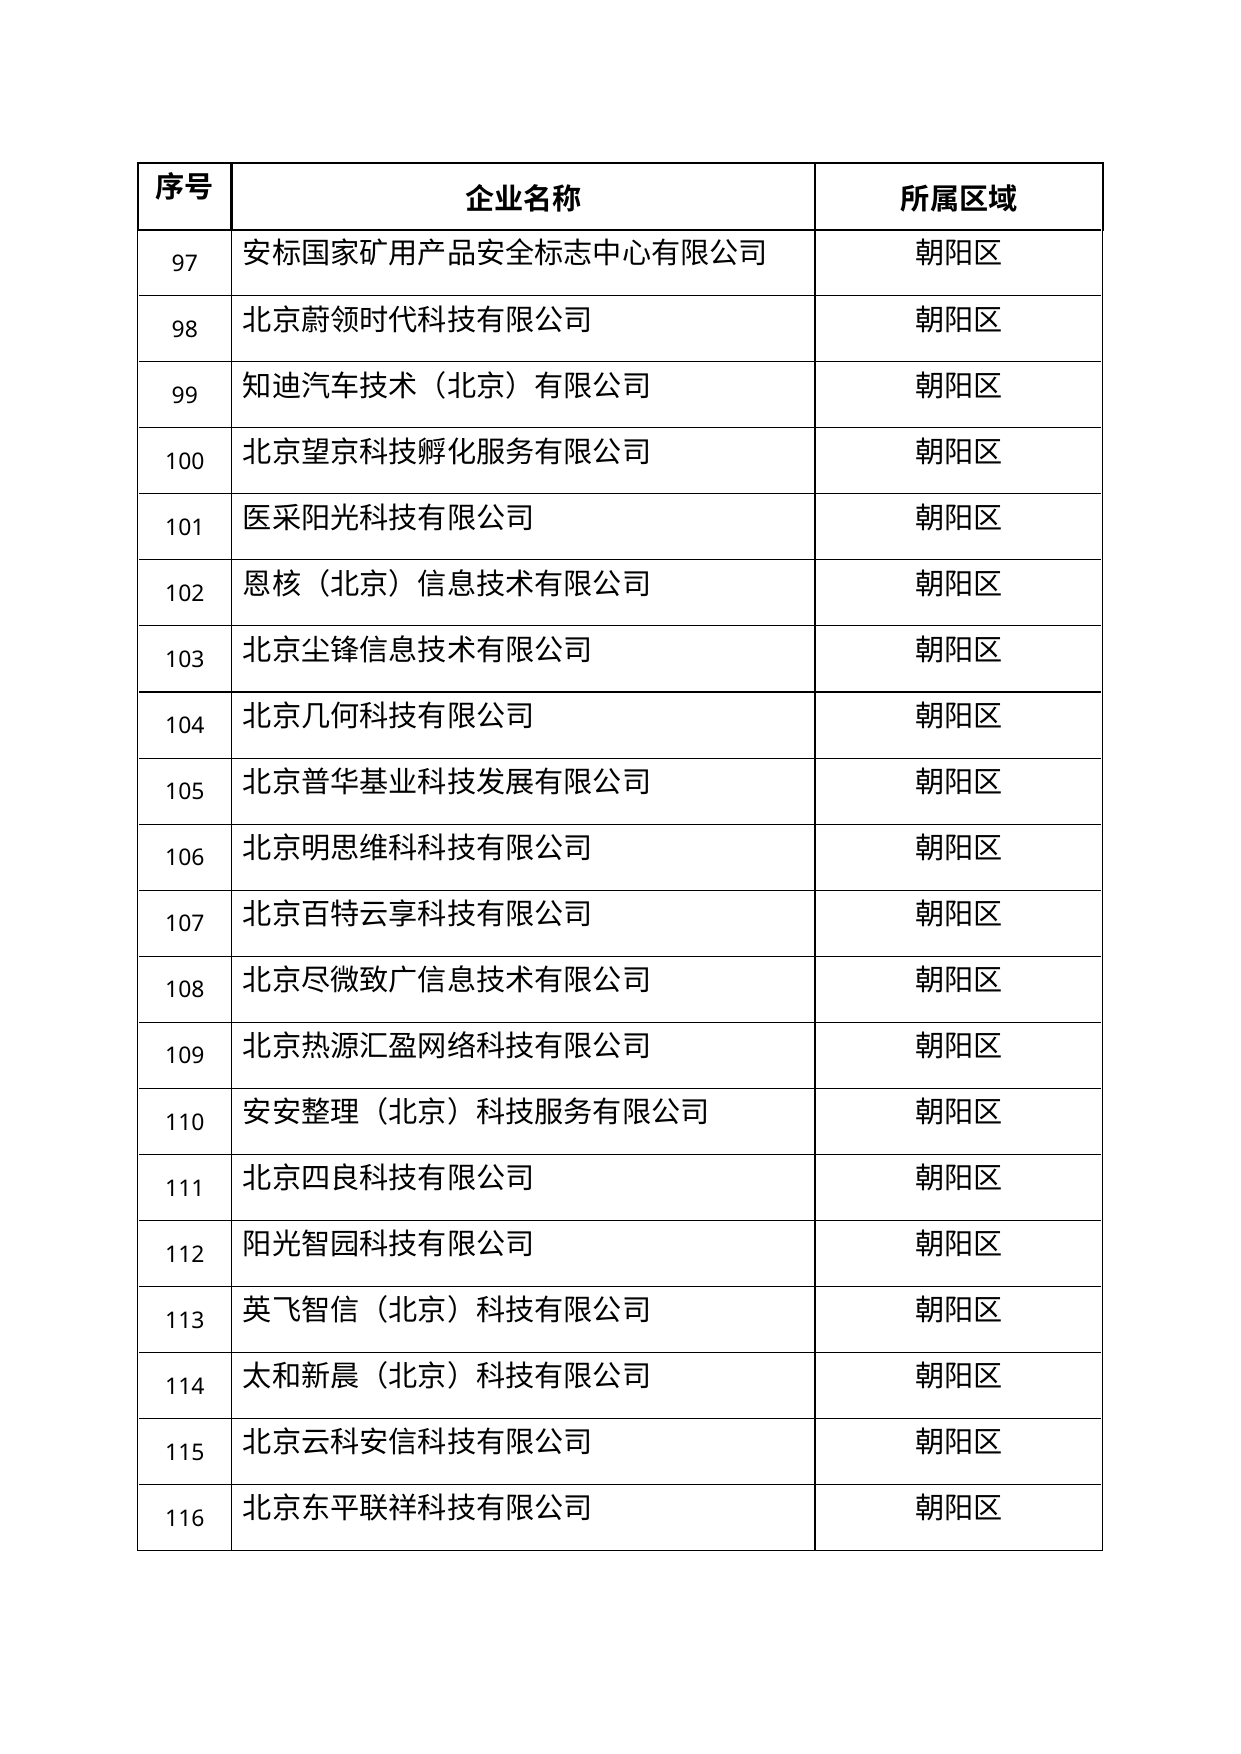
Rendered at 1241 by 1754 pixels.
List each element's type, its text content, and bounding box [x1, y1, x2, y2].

table_cell 朝阳区 [816, 427, 1102, 493]
table_cell 101 [138, 493, 231, 559]
table_cell 北京云科安信科技有限公司 [232, 1419, 814, 1484]
table_header 所属区域 [816, 164, 1102, 229]
table_cell 北京普华基业科技发展有限公司 [232, 759, 814, 823]
table_cell 北京热源汇盈网络科技有限公司 [232, 1023, 814, 1088]
table_cell 北京四良科技有限公司 [232, 1155, 814, 1220]
table_cell 110 [138, 1088, 231, 1154]
table_cell 朝阳区 [816, 1088, 1102, 1154]
table_cell 105 [138, 758, 231, 823]
table_cell 97 [138, 231, 231, 295]
table_cell 104 [138, 691, 231, 757]
table_cell 朝阳区 [816, 1418, 1102, 1484]
table_cell 朝阳区 [816, 1484, 1102, 1550]
table_cell 北京蔚领时代科技有限公司 [232, 296, 814, 361]
table_cell 朝阳区 [816, 625, 1102, 691]
table_cell 99 [138, 361, 231, 427]
table_cell 北京尽微致广信息技术有限公司 [232, 957, 814, 1022]
table_cell 朝阳区 [816, 824, 1102, 889]
table_cell 安安整理（北京）科技服务有限公司 [232, 1089, 814, 1154]
table_header 企业名称 [233, 164, 814, 229]
table_cell 英飞智信（北京）科技有限公司 [232, 1287, 814, 1352]
table_cell 北京明思维科科技有限公司 [232, 825, 814, 889]
table_cell 朝阳区 [816, 1352, 1102, 1418]
table_cell 朝阳区 [816, 758, 1102, 823]
table_cell 朝阳区 [816, 295, 1102, 361]
table_cell 知迪汽车技术（北京）有限公司 [232, 362, 814, 427]
table_cell 98 [138, 295, 231, 361]
table_cell 朝阳区 [816, 229, 1102, 295]
table_cell 朝阳区 [816, 559, 1102, 625]
table_cell 103 [138, 625, 231, 691]
table_cell 114 [138, 1352, 231, 1418]
table_cell 北京几何科技有限公司 [232, 693, 814, 757]
table_cell 北京望京科技孵化服务有限公司 [232, 428, 814, 493]
table_cell 109 [138, 1022, 231, 1088]
table_cell 106 [138, 824, 231, 889]
table_cell 115 [138, 1418, 231, 1484]
table_cell 朝阳区 [816, 1220, 1102, 1286]
table_cell 北京尘锋信息技术有限公司 [232, 626, 814, 691]
table_cell 朝阳区 [816, 890, 1102, 956]
table_cell 朝阳区 [816, 493, 1102, 559]
table_cell 朝阳区 [816, 956, 1102, 1022]
table_cell 111 [138, 1154, 231, 1220]
table_cell 朝阳区 [816, 361, 1102, 427]
table_cell 朝阳区 [816, 1022, 1102, 1088]
table_cell 朝阳区 [816, 691, 1102, 757]
table_cell 医采阳光科技有限公司 [232, 494, 814, 559]
table_cell 朝阳区 [816, 1286, 1102, 1352]
table_cell 北京百特云享科技有限公司 [232, 891, 814, 956]
table_cell 100 [138, 427, 231, 493]
table_cell 恩核（北京）信息技术有限公司 [232, 560, 814, 625]
table_cell 北京东平联祥科技有限公司 [232, 1485, 814, 1550]
table_cell 107 [138, 890, 231, 956]
table_cell 102 [138, 559, 231, 625]
table_cell 安标国家矿用产品安全标志中心有限公司 [232, 231, 814, 295]
table_cell 113 [138, 1286, 231, 1352]
table_cell 112 [138, 1220, 231, 1286]
table_cell 108 [138, 956, 231, 1022]
table_cell 116 [138, 1484, 231, 1550]
table_cell 朝阳区 [816, 1154, 1102, 1220]
table_cell 阳光智园科技有限公司 [232, 1221, 814, 1286]
table_cell 太和新晨（北京）科技有限公司 [232, 1353, 814, 1418]
table_header 序号 [139, 164, 230, 229]
